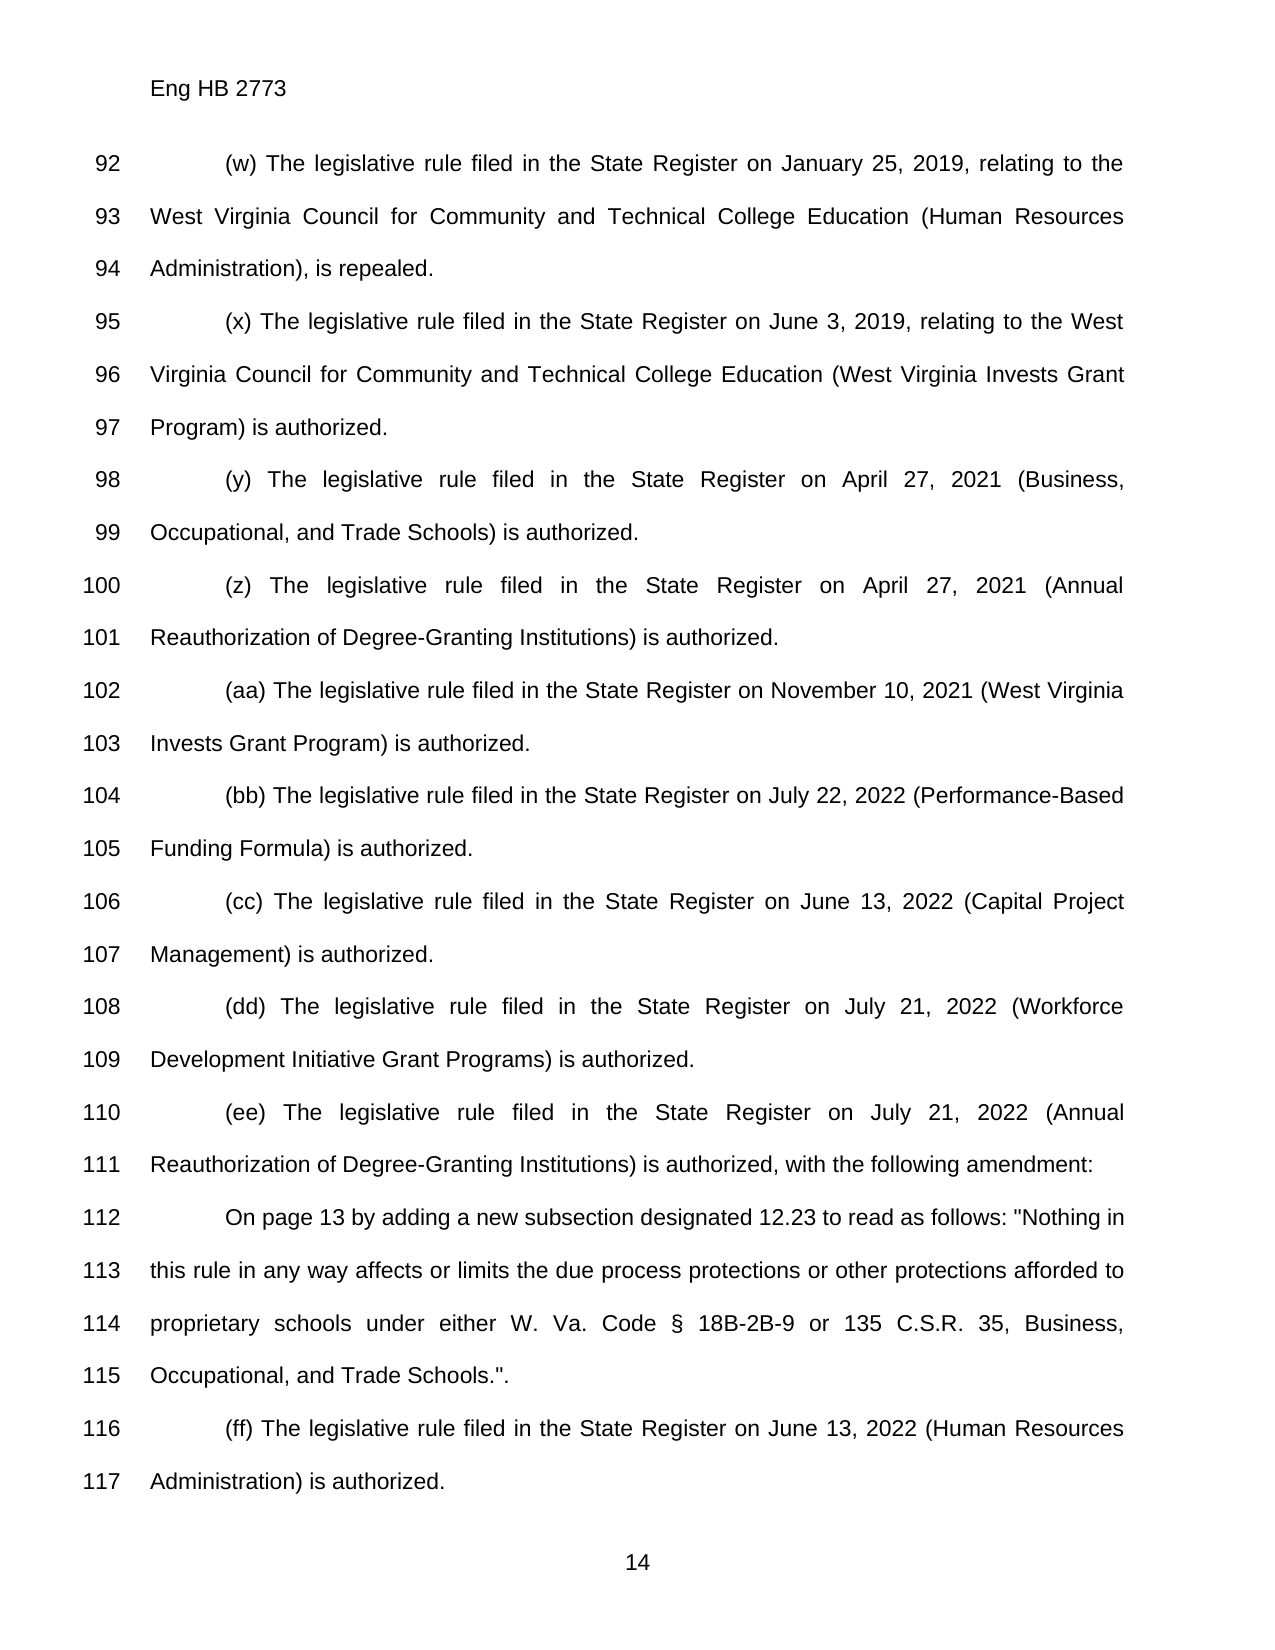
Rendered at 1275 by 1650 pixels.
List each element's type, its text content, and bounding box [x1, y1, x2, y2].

text (dd) The legislative rule filed in the State Register on July 21, 2022 (Workforce Development Initiative Grant Programs) is authorized. [150, 993, 1125, 1072]
text (x) The legislative rule filed in the State Register on June 3, 2019, relating to the West Virginia Council for Community and Technical College Education (West Virginia Invests Grant Program) is authorized. [150, 308, 1125, 440]
text (ff) The legislative rule filed in the State Register on June 13, 2022 (Human Resources Administration) is authorized. [150, 1415, 1125, 1494]
text On page 13 by adding a new subsection designated 12.23 to read as follows: "Nothing in this rule in any way affects or limits the due process protections or other protections afforded to proprietary schools under either W. Va. Code § 18B-2B-9 or 135 C.S.R. 35, Business, Occupational, and Trade Schools.". [150, 1204, 1125, 1389]
text (z) The legislative rule filed in the State Register on April 27, 2021 (Annual Reauthorization of Degree-Granting Institutions) is authorized. [150, 572, 1125, 651]
text (bb) The legislative rule filed in the State Register on July 22, 2022 (Performance-Based Funding Formula) is authorized. [150, 782, 1125, 862]
text (w) The legislative rule filed in the State Register on January 25, 2019, relating to the West Virginia Council for Community and Technical College Education (Human Resources Administration), is repealed. [150, 150, 1125, 282]
text (aa) The legislative rule filed in the State Register on November 10, 2021 (West Virginia Invests Grant Program) is authorized. [150, 677, 1125, 756]
text (y) The legislative rule filed in the State Register on April 27, 2021 (Business, Occupational, and Trade Schools) is authorized. [150, 466, 1125, 545]
text (ee) The legislative rule filed in the State Register on July 21, 2022 (Annual Reauthorization of Degree-Granting Institutions) is authorized, with the following amendment: [150, 1099, 1125, 1178]
text (cc) The legislative rule filed in the State Register on June 13, 2022 (Capital Project Management) is authorized. [150, 888, 1125, 967]
